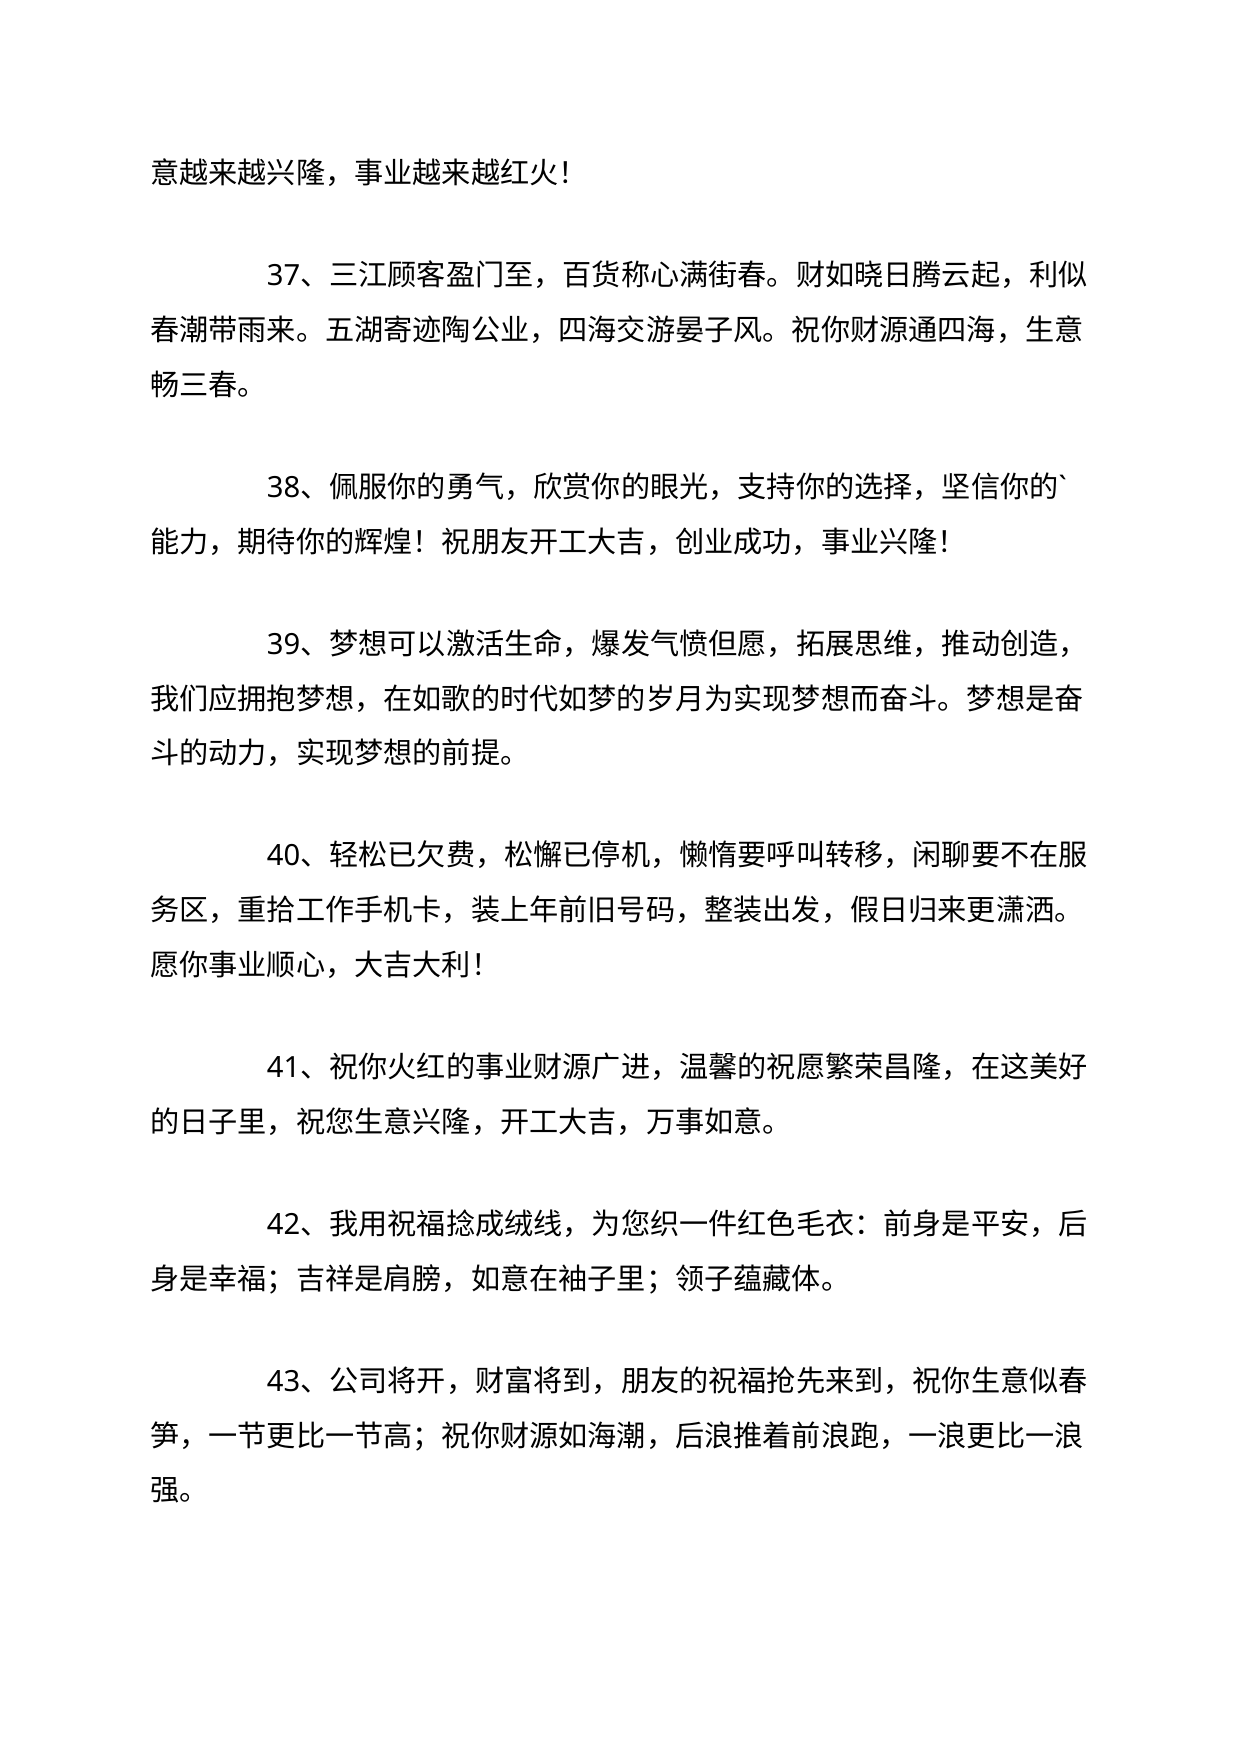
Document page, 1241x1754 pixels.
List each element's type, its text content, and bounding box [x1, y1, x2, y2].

text 39、梦想可以激活生命，爆发气愤但愿，拓展思维，推动创造，我们应拥抱梦想，在如歌的时代如梦的岁月为实现梦想而奋斗。梦想是奋斗的动力，实现梦想的前提。 [150, 620, 1090, 772]
text 38、佩服你的勇气，欣赏你的眼光，支持你的选择，坚信你的`能力，期待你的辉煌！祝朋友开工大吉，创业成功，事业兴隆！ [150, 463, 1090, 561]
text 41、祝你火红的事业财源广进，温馨的祝愿繁荣昌隆，在这美好的日子里，祝您生意兴隆，开工大吉，万事如意。 [150, 1043, 1090, 1141]
text 37、三江顾客盈门至，百货称心满街春。财如晓日腾云起，利似春潮带雨来。五湖寄迹陶公业，四海交游晏子风。祝你财源通四海，生意畅三春。 [150, 252, 1090, 404]
text 43、公司将开，财富将到，朋友的祝福抢先来到，祝你生意似春笋，一节更比一节高；祝你财源如海潮，后浪推着前浪跑，一浪更比一浪强。 [150, 1357, 1090, 1509]
text 40、轻松已欠费，松懈已停机，懒惰要呼叫转移，闲聊要不在服务区，重拾工作手机卡，装上年前旧号码，整装出发，假日归来更潇洒。愿你事业顺心，大吉大利！ [150, 832, 1090, 984]
text 42、我用祝福捻成绒线，为您织一件红色毛衣：前身是平安，后身是幸福；吉祥是肩膀，如意在袖子里；领子蕴藏体。 [150, 1200, 1090, 1298]
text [150, 150, 1090, 192]
